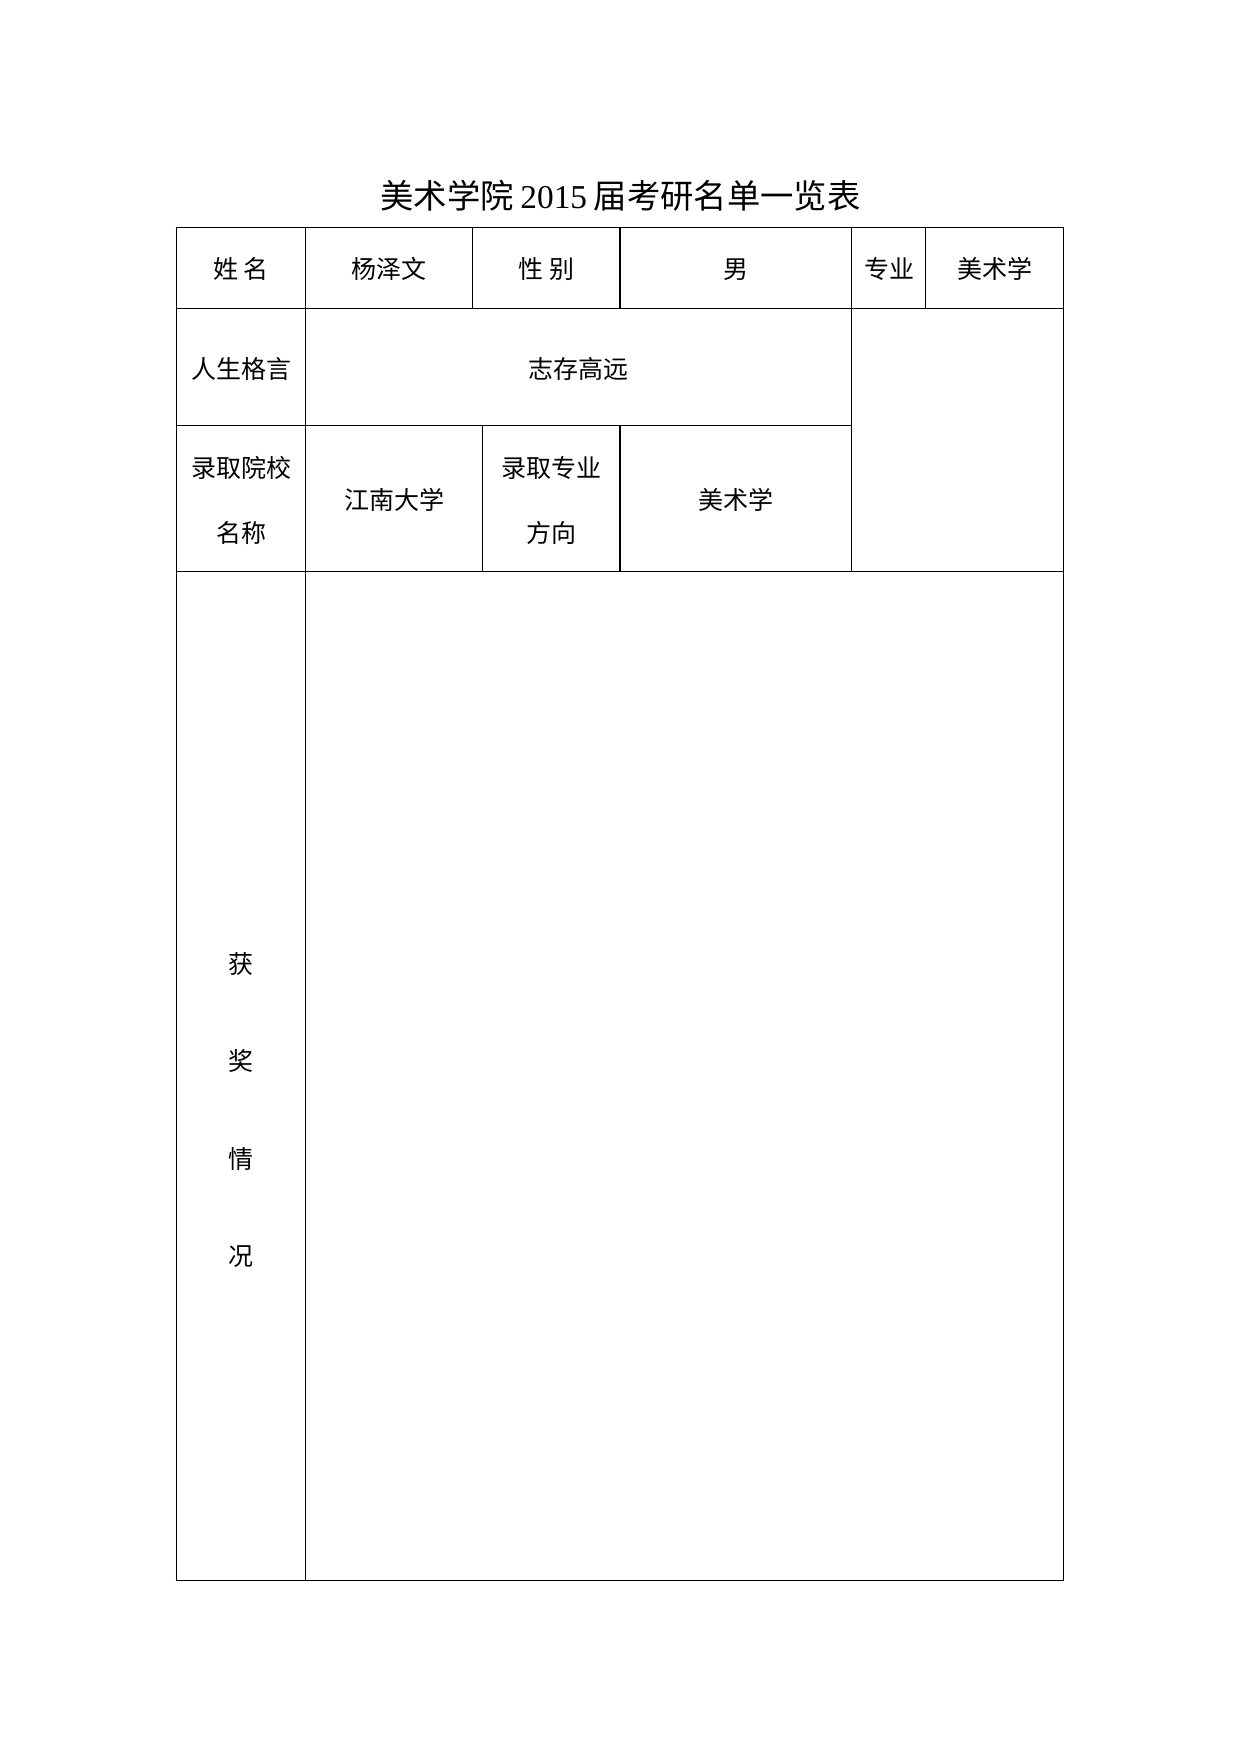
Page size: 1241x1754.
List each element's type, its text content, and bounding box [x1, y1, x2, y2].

table_header 美术学 [926, 228, 1063, 308]
table_header 姓 名 [177, 228, 305, 308]
table_cell 获 奖 情 况 [177, 572, 305, 1580]
table_header 杨泽文 [306, 228, 472, 308]
table_cell 录取专业 方向 [483, 426, 619, 571]
table_cell [306, 572, 1063, 1580]
table_header 专业 [852, 228, 925, 308]
text 美术学院2015届考研名单一览表 [187, 162, 1053, 227]
table_cell [852, 309, 1063, 571]
table_cell 人生格言 [177, 309, 305, 425]
table_header 性 别 [473, 228, 619, 308]
table_cell 美术学 [621, 426, 851, 571]
table_cell 录取院校名称 [177, 426, 305, 571]
table_cell 江南大学 [306, 426, 482, 571]
table_cell 志存高远 [306, 309, 851, 425]
table_header 男 [621, 228, 851, 308]
